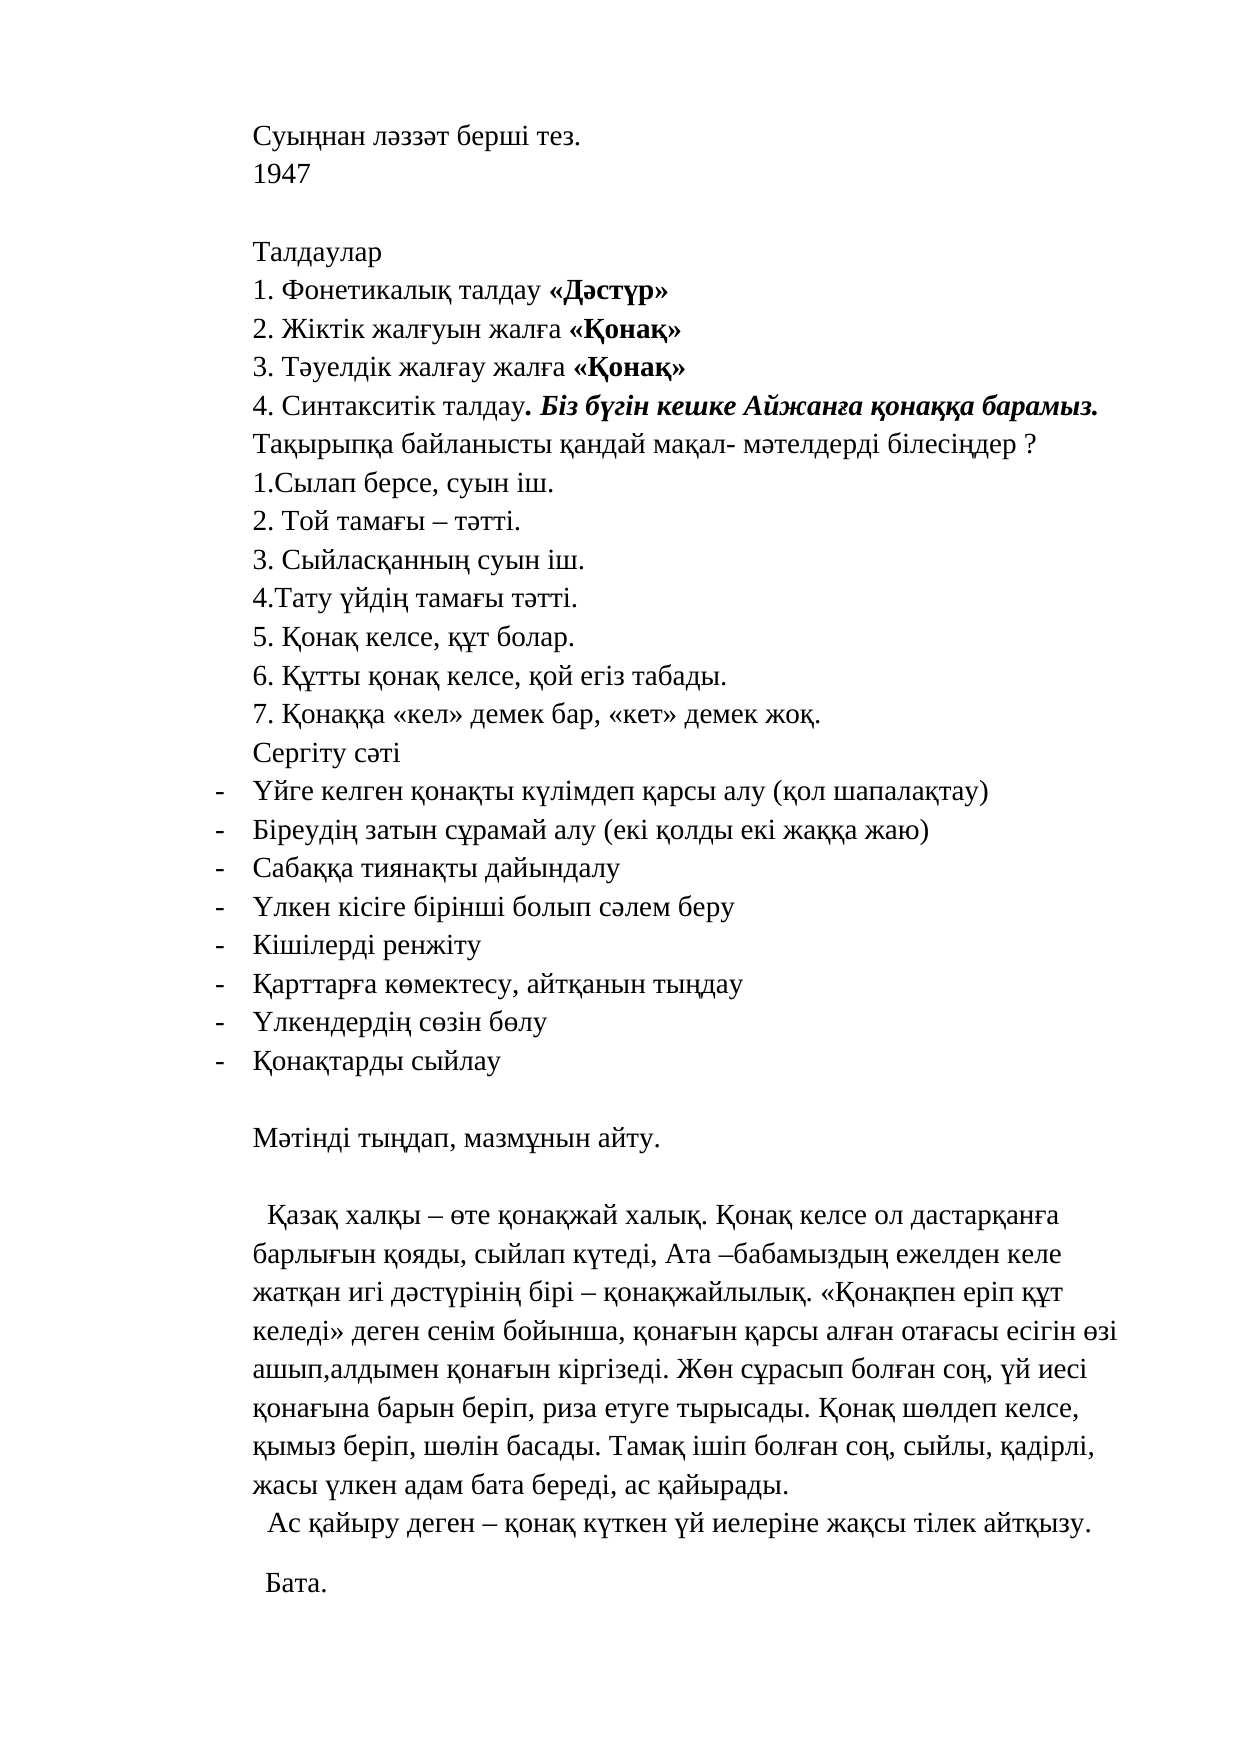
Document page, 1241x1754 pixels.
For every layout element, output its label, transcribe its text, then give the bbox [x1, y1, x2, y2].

list Суыңнан ләззәт берші тез. [252, 118, 1152, 152]
list 4.Тату үйдің тамағы тәтті. [252, 581, 1152, 614]
list Мәтінді тыңдап, мазмұнын айту. [252, 1120, 1152, 1154]
list 1947 [252, 157, 1152, 190]
list 7. Қонаққа «кел» демек бар, «кет» демек жоқ. [252, 696, 1152, 730]
list Ас қайыру деген – қонақ күткен үй иелеріне жақсы тілек айтқызу. [252, 1506, 1152, 1539]
list Талдаулар [252, 234, 1152, 267]
list 1. Фонетикалық талдау «Дәстүр» [252, 272, 1152, 306]
list 3. Сыйласқанның суын іш. [252, 542, 1152, 576]
list 4. Синтакситік талдау. Біз бүгін кешке Айжанға қонаққа барамыз. [252, 388, 1152, 421]
list 2. Той тамағы – тәтті. [252, 503, 1152, 537]
list Біреудің затын сұрамай алу (екі қолды екі жаққа жаю) [215, 812, 1152, 845]
list Үйге келген қонақты күлімдеп қарсы алу (қол шапалақтау) [215, 773, 1152, 807]
list Сабаққа тиянақты дайындалу [215, 850, 1152, 884]
list Үлкендердің сөзін бөлу [215, 1004, 1152, 1038]
list 3. Тәуелдік жалғау жалға «Қонақ» [252, 349, 1152, 383]
list 5. Қонақ келсе, құт болар. [252, 619, 1152, 653]
list Қонақтарды сыйлау [215, 1043, 1152, 1077]
text Бата. [177, 1565, 1152, 1598]
list Сергіту сәті [252, 735, 1152, 768]
list 1.Сылап берсе, суын іш. [252, 465, 1152, 498]
list Қазақ халқы – өте қонақжай халық. Қонақ келсе ол дастарқанға барлығын қояды, сыйлап күтеді, Ата –бабамыздың ежелден келе жатқан игі дәстүрінің бірі – қонақжайлылық. «Қонақпен еріп құт келеді» деген сенім бойынша, қонағын қарсы алған отағасы есігін өзі ашып,алдымен қонағын кіргізеді. Жөн сұрасып болған соң, үй иесі қонағына барын беріп, риза етуге тырысады. Қонақ шөлдеп келсе, қымыз беріп, шөлін басады. Тамақ ішіп болған соң, сыйлы, қадірлі, жасы үлкен адам бата береді, ас қайырады. [252, 1197, 1152, 1501]
list 6. Құтты қонақ келсе, қой егіз табады. [252, 658, 1152, 691]
list Тақырыпқа байланысты қандай мақал- мәтелдерді білесіңдер ? [252, 426, 1152, 460]
list Кішілерді ренжіту [215, 927, 1152, 961]
list Қарттарға көмектесу, айтқанын тыңдау [215, 966, 1152, 999]
list 2. Жіктік жалғуын жалға «Қонақ» [252, 311, 1152, 344]
list Үлкен кісіге бірінші болып сәлем беру [215, 889, 1152, 922]
